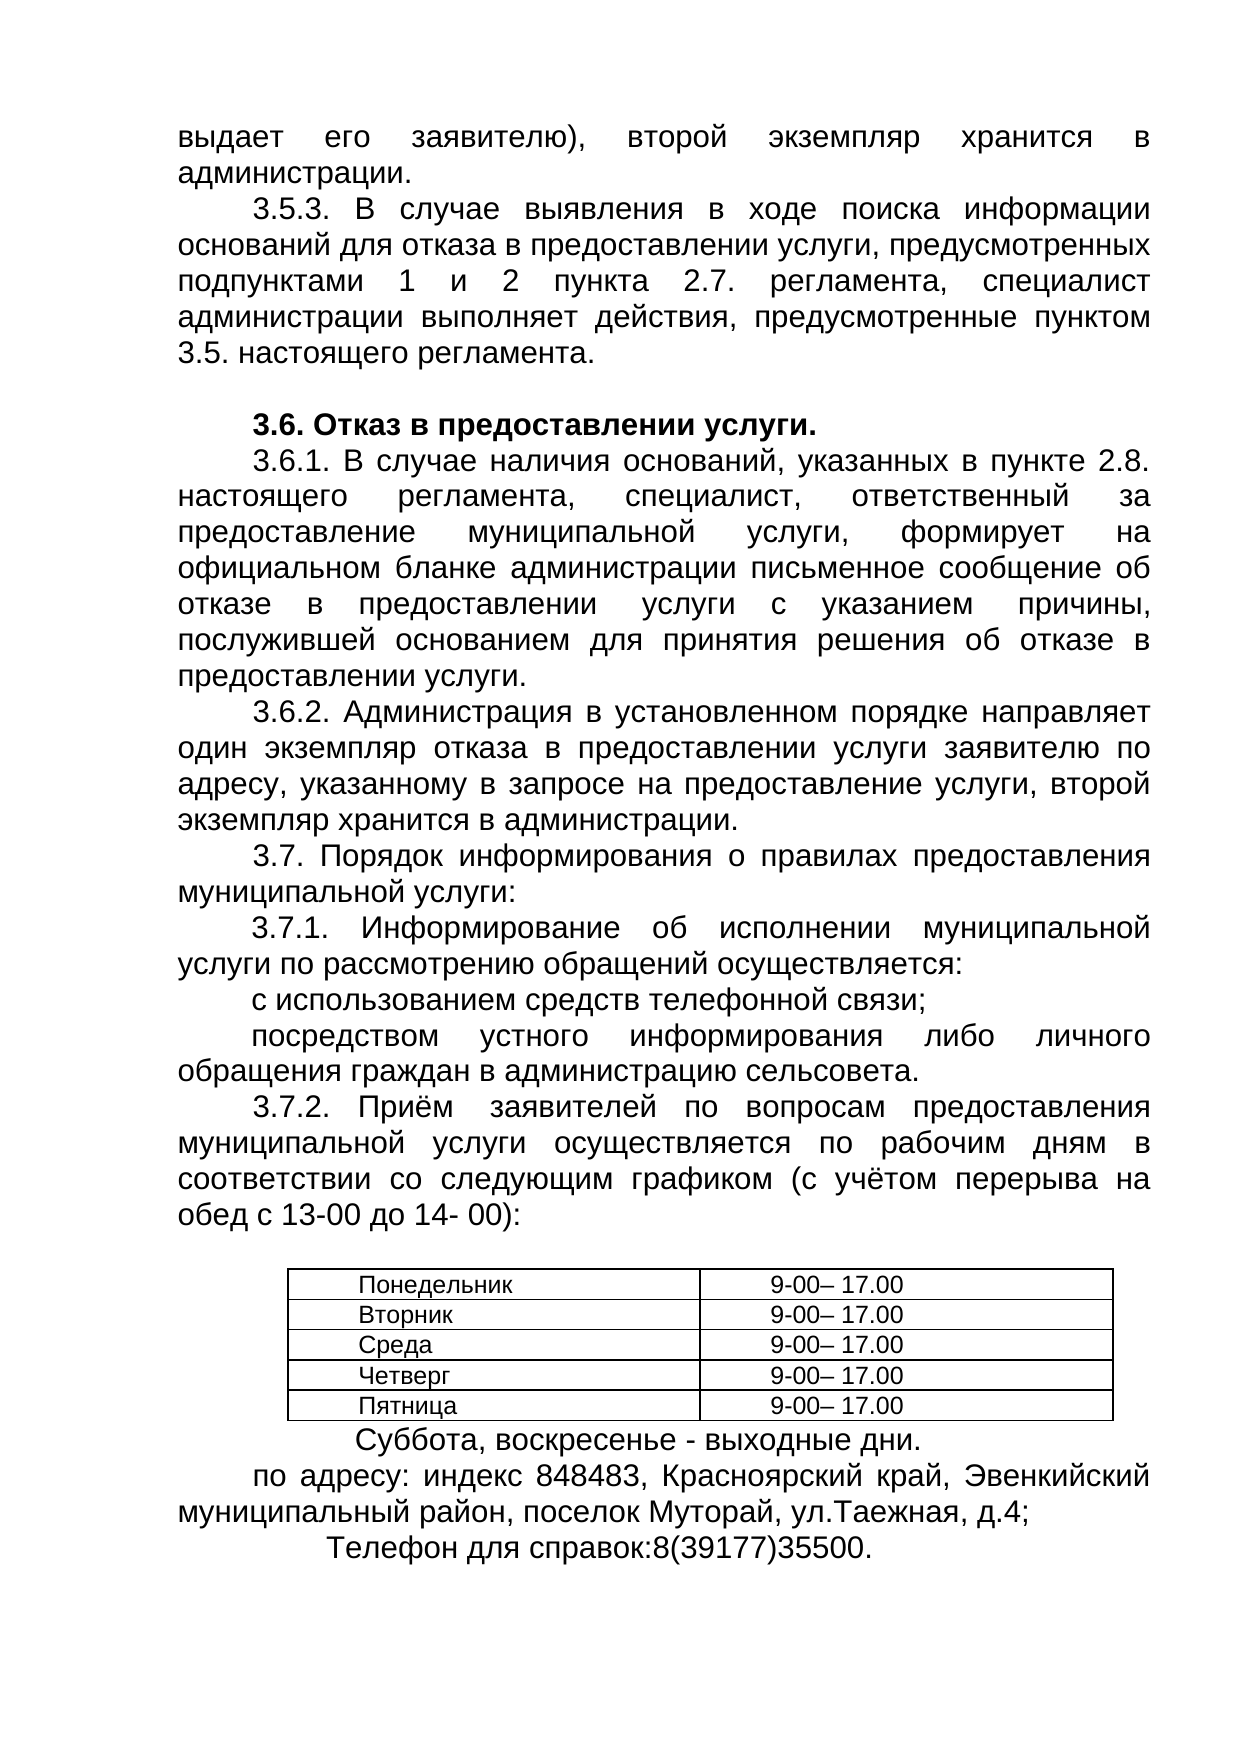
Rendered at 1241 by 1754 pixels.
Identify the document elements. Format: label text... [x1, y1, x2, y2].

table_cell Четверг [289, 1361, 699, 1389]
table_cell Вторник [289, 1300, 699, 1329]
text 3.6.2. Администрация в установленном порядке направляет один экземпляр отказа в предоставлении услуги заявителю по адресу, указанному в запросе на предоставление услуги, второй экземпляр хранится в администрации. [177, 693, 1152, 837]
text 3.7.2. Приём заявителей по вопросам предоставления муниципальной услуги осуществляется по рабочим дням в соответствии со следующим графиком (с учётом перерыва на обед с 13-00 до 14- 00): [177, 1088, 1152, 1232]
text по адресу: индекс 848483, Красноярский край, Эвенкийский муниципальный район, поселок Муторай, ул.Таежная, д.4; [177, 1457, 1151, 1529]
text посредством устного информирования либо личного обращения граждан в администрацию сельсовета. [177, 1017, 1152, 1088]
table_cell 9-00– 17.00 [701, 1330, 1112, 1359]
table_cell 9-00– 17.00 [701, 1361, 1112, 1389]
table_header 9-00– 17.00 [701, 1270, 1112, 1298]
text 3.5.3. В случае выявления в ходе поиска информации оснований для отказа в предоставлении услуги, предусмотренных подпунктами 1 и 2 пункта 2.7. регламента, специалист администрации выполняет действия, предусмотренные пунктом 3.5. настоящего регламента. [177, 190, 1152, 370]
text 3.7. Порядок информирования о правилах предоставления муниципальной услуги: [177, 837, 1152, 909]
text Суббота, воскресенье - выходные дни. [177, 1421, 1152, 1457]
table_cell 9-00– 17.00 [701, 1300, 1112, 1329]
table_cell Среда [289, 1330, 699, 1359]
text Телефон для справок:8(39177)35500. [252, 1529, 1152, 1565]
text 3.6. Отказ в предоставлении услуги. [177, 406, 1152, 442]
text 3.7.1. Информирование об исполнении муниципальной услуги по рассмотрению обращений осуществляется: [177, 909, 1152, 981]
table_header Понедельник [289, 1270, 699, 1298]
text 3.6.1. В случае наличия оснований, указанных в пункте 2.8. настоящего регламента, специалист, ответственный за предоставление муниципальной услуги, формирует на официальном бланке администрации письменное сообщение об отказе в предоставлении услуги с указанием причины, послужившей основанием для принятия решения об отказе в предоставлении услуги. [177, 442, 1152, 693]
text с использованием средств телефонной связи; [177, 981, 1152, 1017]
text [177, 118, 1152, 190]
table_cell Пятница [289, 1391, 699, 1420]
table_cell 9-00– 17.00 [701, 1391, 1112, 1420]
